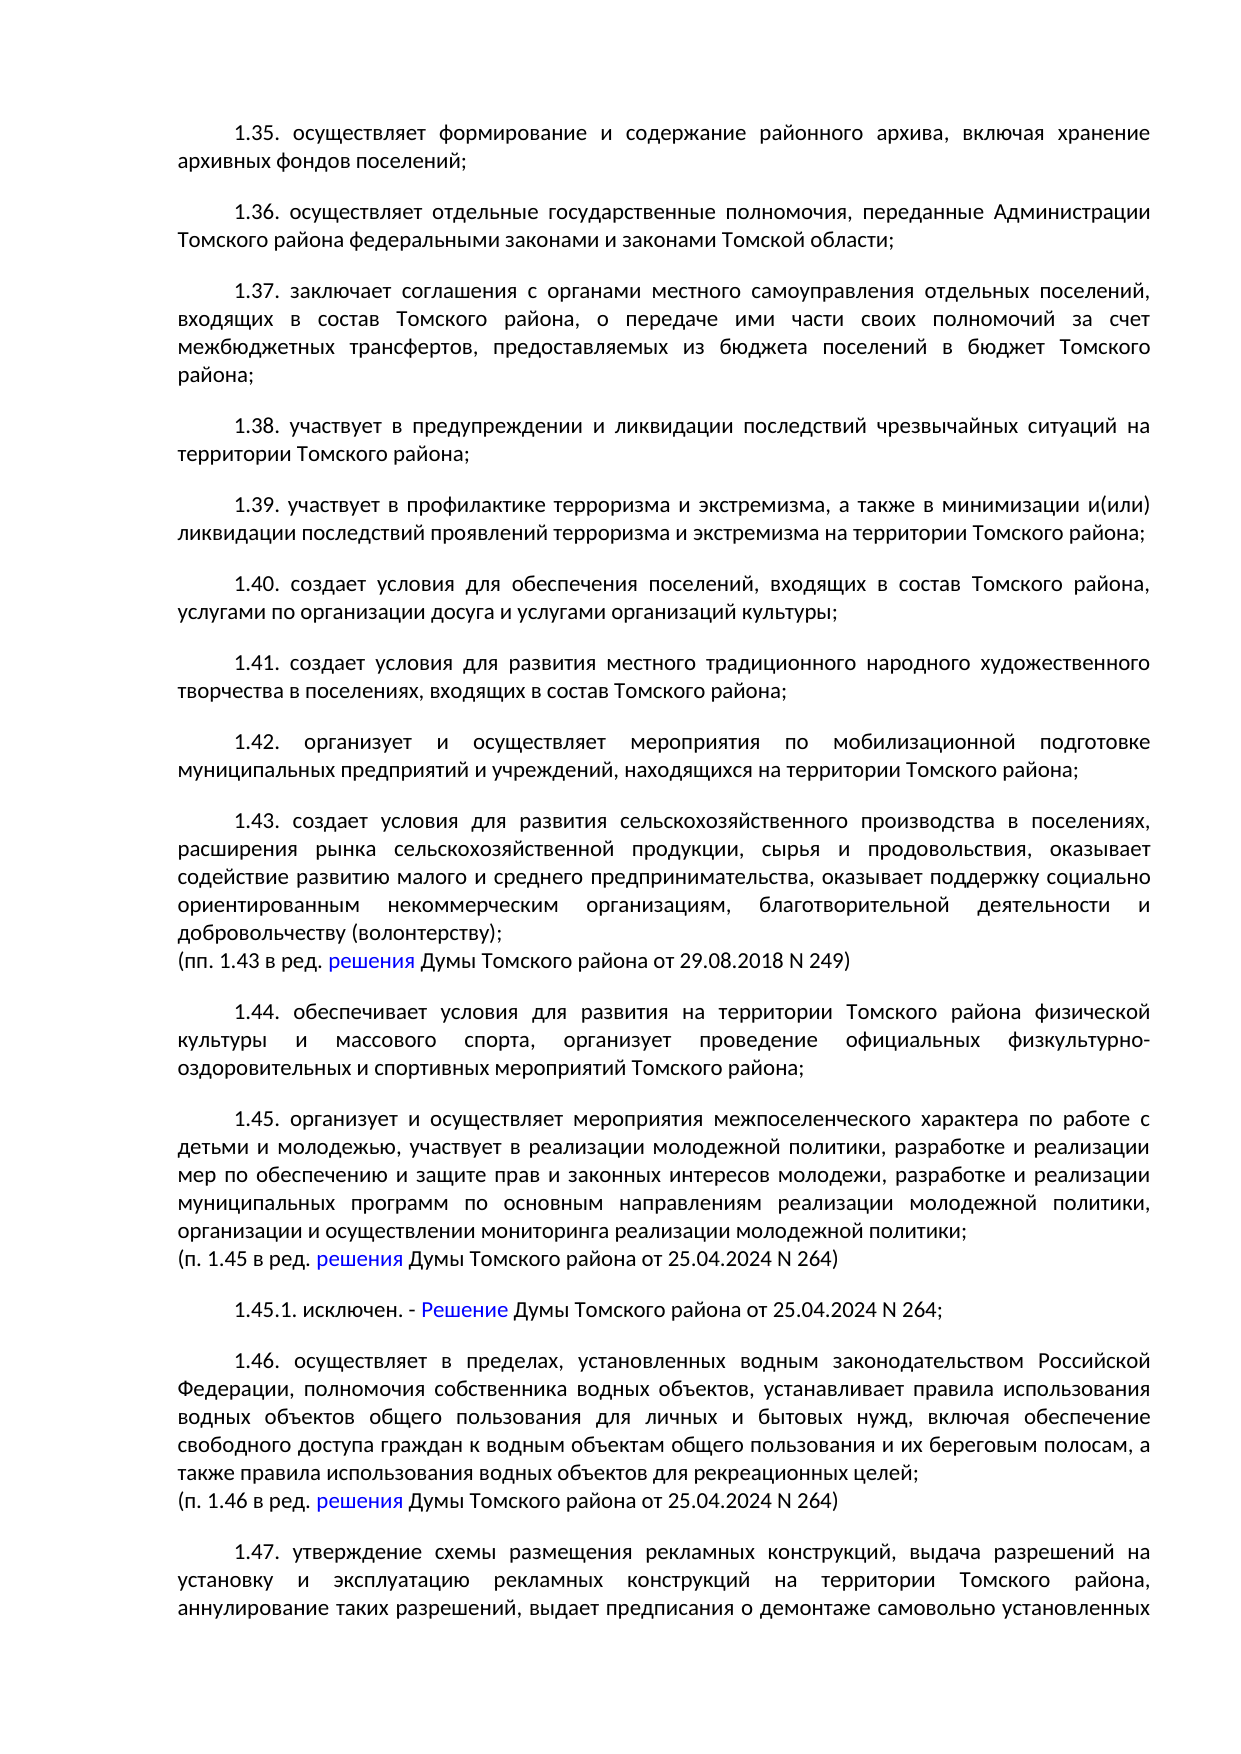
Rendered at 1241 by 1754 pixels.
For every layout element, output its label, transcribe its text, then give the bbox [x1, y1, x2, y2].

text 1.44. обеспечивает условия для развития на территории Томского района физической культуры и массового спорта, организует проведение официальных физкультурно-оздоровительных и спортивных мероприятий Томского района; [177, 997, 1152, 1081]
text 1.45.1. исключен. - Решение Думы Томского района от 25.04.2024 N 264; [177, 1295, 1152, 1323]
text 1.42. организует и осуществляет мероприятия по мобилизационной подготовке муниципальных предприятий и учреждений, находящихся на территории Томского района; [177, 727, 1152, 783]
text 1.40. создает условия для обеспечения поселений, входящих в состав Томского района, услугами по организации досуга и услугами организаций культуры; [177, 569, 1152, 625]
text 1.39. участвует в профилактике терроризма и экстремизма, а также в минимизации и(или) ликвидации последствий проявлений терроризма и экстремизма на территории Томского района; [177, 490, 1152, 546]
text 1.37. заключает соглашения с органами местного самоуправления отдельных поселений, входящих в состав Томского района, о передаче ими части своих полномочий за счет межбюджетных трансфертов, предоставляемых из бюджета поселений в бюджет Томского района; [177, 276, 1152, 388]
text (пп. 1.43 в ред. решения Думы Томского района от 29.08.2018 N 249) [177, 946, 1152, 974]
text (п. 1.45 в ред. решения Думы Томского района от 25.04.2024 N 264) [177, 1244, 1152, 1272]
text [177, 1537, 1152, 1621]
text 1.38. участвует в предупреждении и ликвидации последствий чрезвычайных ситуаций на территории Томского района; [177, 411, 1152, 467]
text 1.41. создает условия для развития местного традиционного народного художественного творчества в поселениях, входящих в состав Томского района; [177, 648, 1152, 704]
text 1.43. создает условия для развития сельскохозяйственного производства в поселениях, расширения рынка сельскохозяйственной продукции, сырья и продовольствия, оказывает содействие развитию малого и среднего предпринимательства, оказывает поддержку социально ориентированным некоммерческим организациям, благотворительной деятельности и добровольчеству (волонтерству); [177, 806, 1152, 946]
text 1.46. осуществляет в пределах, установленных водным законодательством Российской Федерации, полномочия собственника водных объектов, устанавливает правила использования водных объектов общего пользования для личных и бытовых нужд, включая обеспечение свободного доступа граждан к водным объектам общего пользования и их береговым полосам, а также правила использования водных объектов для рекреационных целей; [177, 1346, 1152, 1486]
text (п. 1.46 в ред. решения Думы Томского района от 25.04.2024 N 264) [177, 1486, 1152, 1514]
text 1.35. осуществляет формирование и содержание районного архива, включая хранение архивных фондов поселений; [177, 118, 1152, 174]
text 1.45. организует и осуществляет мероприятия межпоселенческого характера по работе с детьми и молодежью, участвует в реализации молодежной политики, разработке и реализации мер по обеспечению и защите прав и законных интересов молодежи, разработке и реализации муниципальных программ по основным направлениям реализации молодежной политики, организации и осуществлении мониторинга реализации молодежной политики; [177, 1104, 1152, 1244]
text 1.36. осуществляет отдельные государственные полномочия, переданные Администрации Томского района федеральными законами и законами Томской области; [177, 197, 1152, 253]
